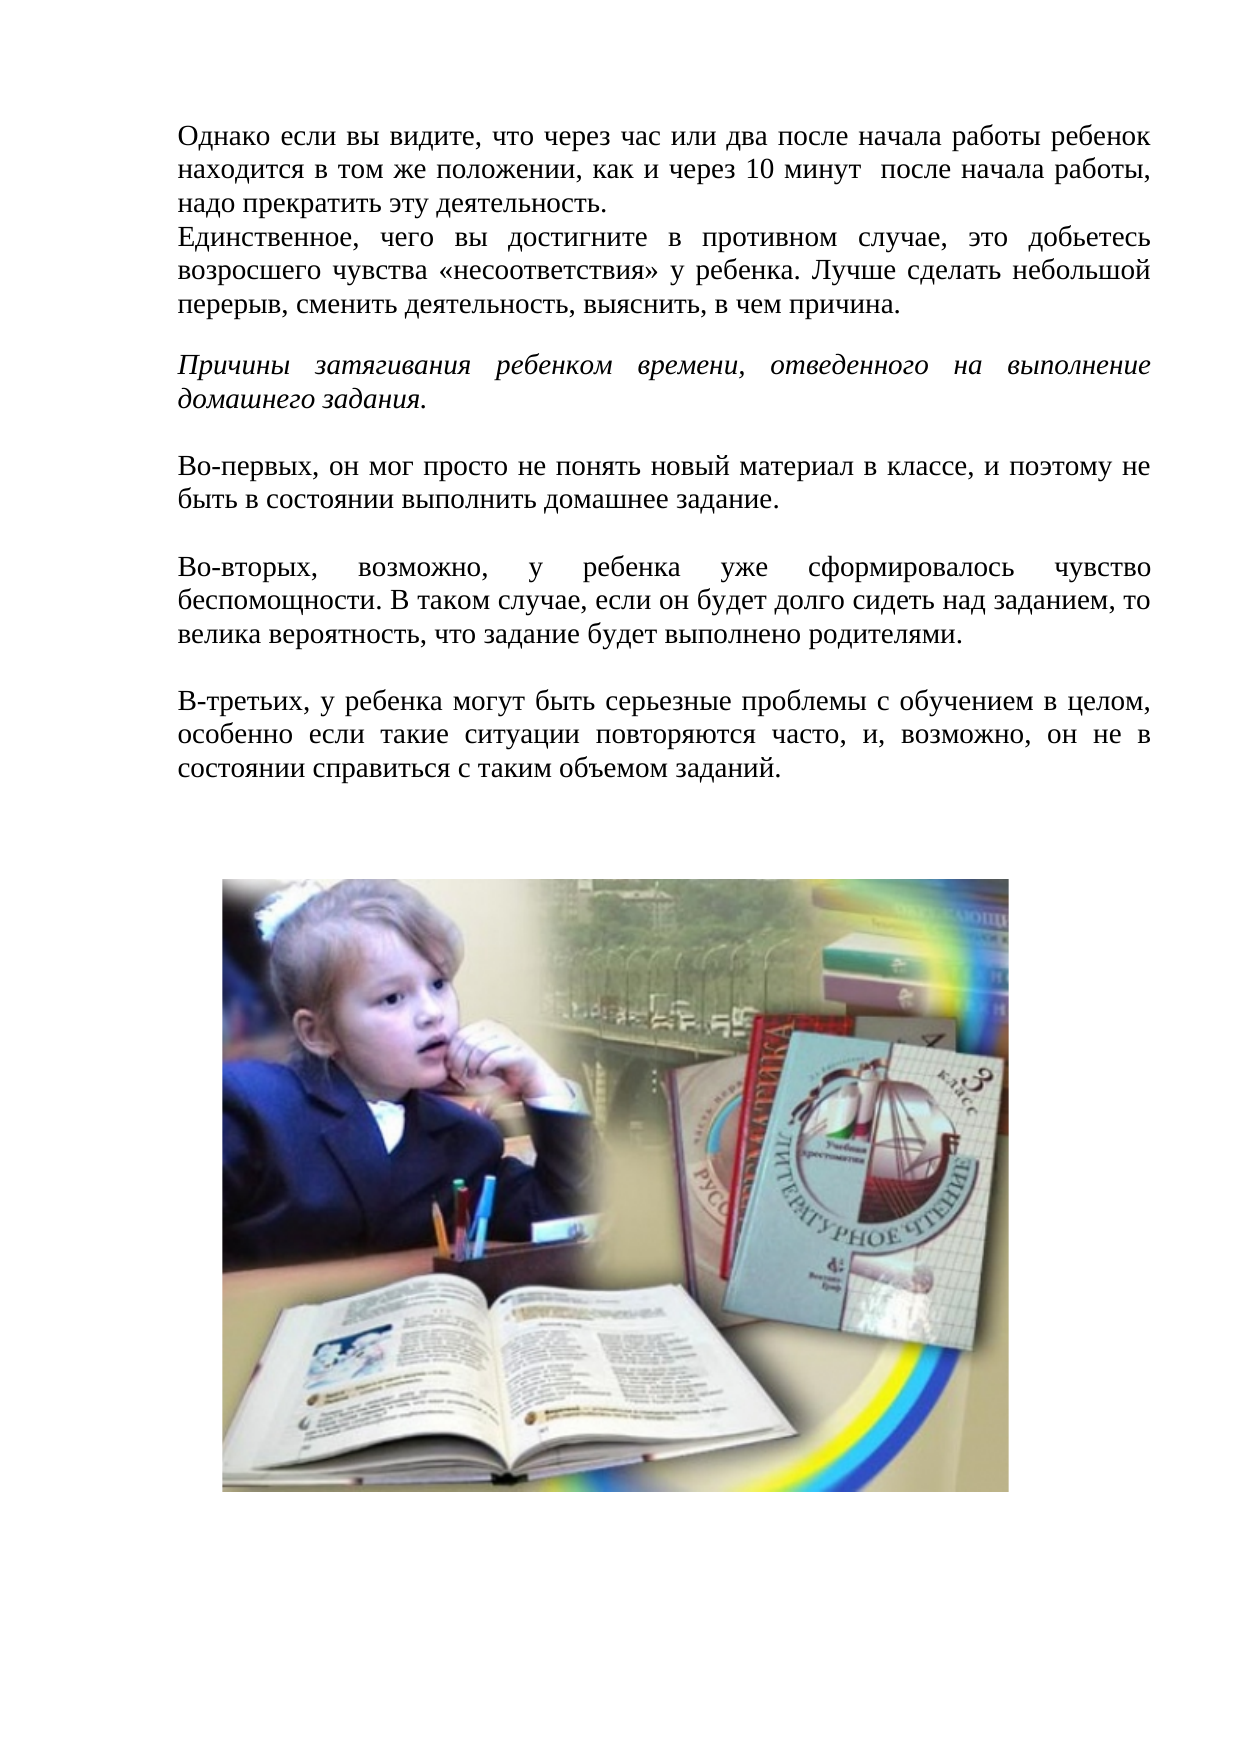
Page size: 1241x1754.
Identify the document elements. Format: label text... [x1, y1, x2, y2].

picture [222, 879, 1009, 1492]
text Во-первых, он мог просто не понять новый материал в классе, и поэтому не быть в состоянии выполнить домашнее задание. [177, 448, 1152, 515]
text В-третьих, у ребенка могут быть серьезные проблемы с обучением в целом, особенно если такие ситуации повторяются часто, и, возможно, он не в состоянии справиться с таким объемом заданий. [177, 683, 1152, 783]
text Единственное, чего вы достигните в противном случае, это добьетесь возросшего чувства «несоответствия» у ребенка. Лучше сделать небольшой перерыв, сменить деятельность, выяснить, в чем причина. [177, 219, 1152, 319]
text Однако если вы видите, что через час или два после начала работы ребенок находится в том же положении, как и через 10 минут после начала работы, надо прекратить эту деятельность. [177, 118, 1152, 219]
text Во-вторых, возможно, у ребенка уже сформировалось чувство беспомощности. В таком случае, если он будет долго сидеть над заданием, то велика вероятность, что задание будет выполнено родителями. [177, 549, 1152, 649]
text Причины затягивания ребенком времени, отведенного на выполнение домашнего задания. [177, 347, 1152, 414]
